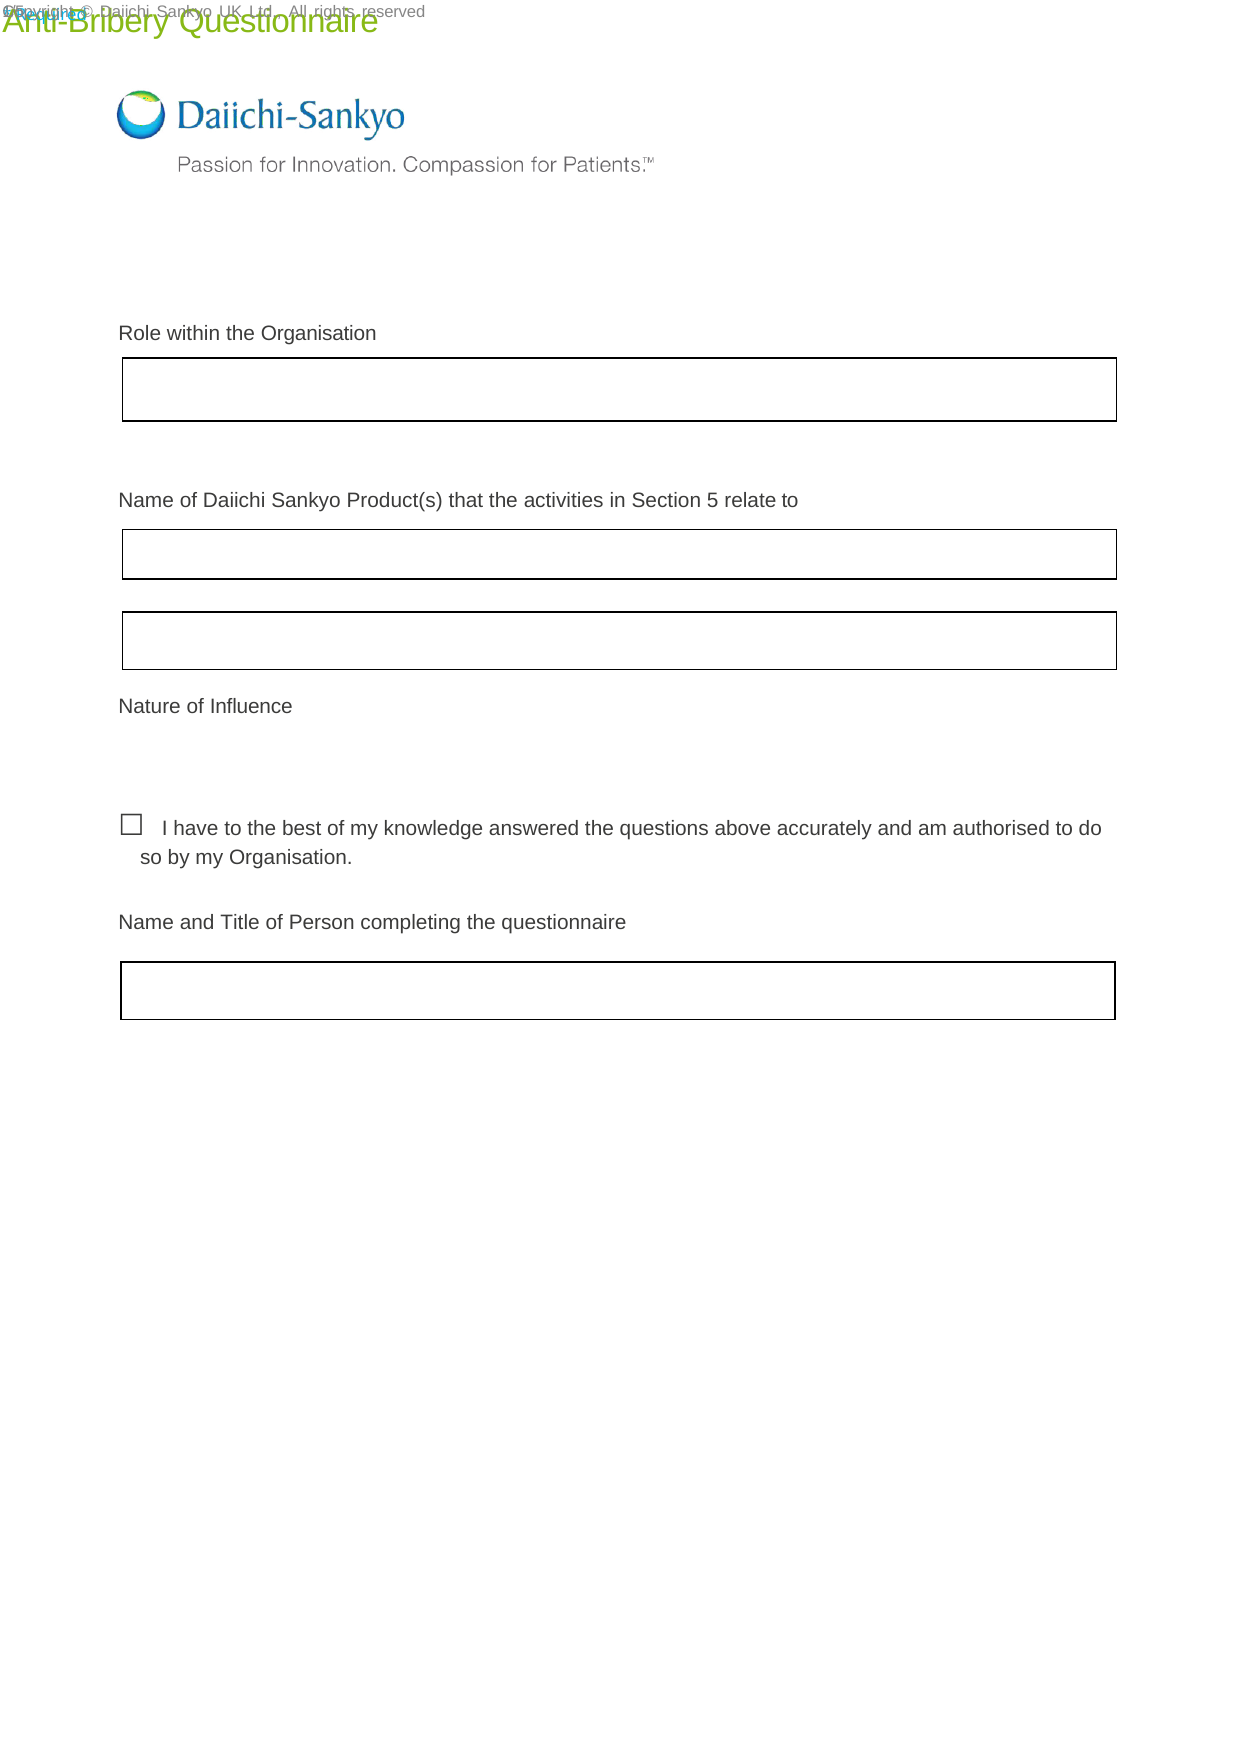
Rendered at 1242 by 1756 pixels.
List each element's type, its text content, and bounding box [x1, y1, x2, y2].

text Nature of Influence [118, 553, 1119, 718]
picture [178, 156, 654, 176]
text so by my Organisation. [118, 845, 1119, 869]
picture [115, 88, 407, 141]
text Name and Title of Person completing the questionnaire [118, 910, 1119, 934]
text Role within the Organisation [118, 321, 1119, 344]
text Name of Daiichi Sankyo Product(s) that the activities in Section 5 relate to [100, 488, 1119, 512]
text I have to the best of my knowledge answered the questions above accurately and am authorised to do [118, 804, 1119, 844]
